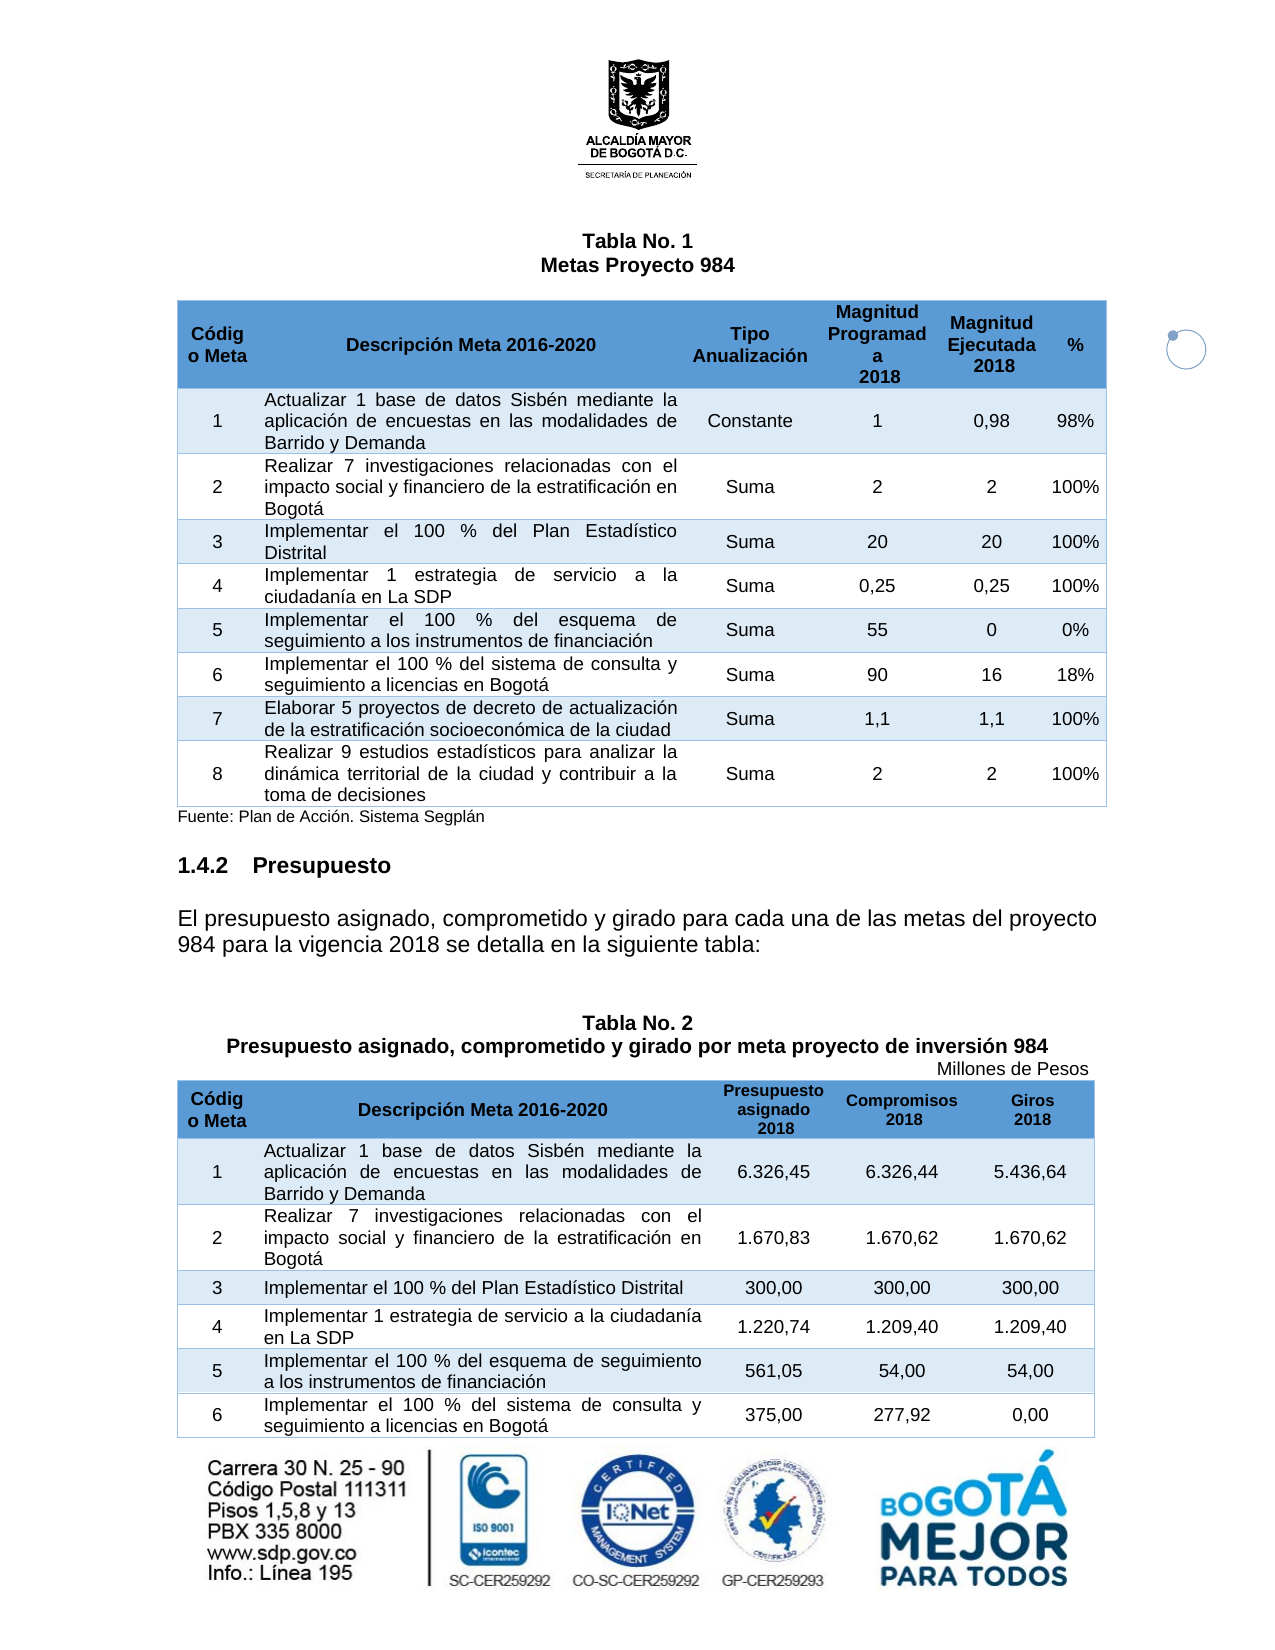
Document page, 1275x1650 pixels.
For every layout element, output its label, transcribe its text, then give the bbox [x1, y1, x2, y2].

table_cell 5 [178, 1349, 256, 1392]
table_cell 54,00 [966, 1349, 1094, 1392]
table_cell 5.436,64 [966, 1139, 1094, 1204]
table_cell 1 [178, 389, 257, 453]
table_cell 0,98 [939, 389, 1044, 453]
text Tabla No. 1 [177, 228, 1098, 252]
table_cell Constante [685, 389, 815, 453]
table_cell Implementar el 100 % del sistema de consulta y seguimiento a licencias en Bogotá [257, 653, 685, 696]
table_cell Suma [685, 653, 815, 696]
table_cell 277,92 [838, 1394, 966, 1437]
table_cell 1.670,62 [966, 1205, 1094, 1270]
table_cell 6 [178, 653, 257, 696]
table_cell 1,1 [815, 697, 939, 740]
table_cell 375,00 [709, 1394, 838, 1437]
table_cell Implementar el 100 % del esquema de seguimiento a los instrumentos de financiación [256, 1349, 709, 1392]
table_header Compromisos 2018 [838, 1081, 966, 1138]
table_header Descripción Meta 2016-2020 [256, 1081, 709, 1138]
table_cell Implementar el 100 % del esquema de seguimiento a los instrumentos de financiación [257, 609, 685, 652]
table_cell Implementar el 100 % del sistema de consulta y seguimiento a licencias en Bogotá [256, 1394, 709, 1437]
table_cell Suma [685, 609, 815, 652]
table_header Giros 2018 [966, 1081, 1094, 1138]
text Metas Proyecto 984 [177, 252, 1098, 276]
table_cell Elaborar 5 proyectos de decreto de actualización de la estratificación socioeconómica de la ciudad [257, 697, 685, 740]
table_cell 0,00 [966, 1394, 1094, 1437]
text Millones de Pesos [177, 1058, 1098, 1080]
table_cell Implementar 1 estrategia de servicio a la ciudadanía en La SDP [256, 1305, 709, 1348]
table_cell 2 [815, 741, 939, 806]
table_cell 54,00 [838, 1349, 966, 1392]
table_header Magnitud Ejecutada 2018 [939, 301, 1044, 388]
text Presupuesto asignado, comprometido y girado por meta proyecto de inversión 984 [177, 1034, 1098, 1058]
table_cell 1 [178, 1139, 256, 1204]
table_cell 18% [1044, 653, 1106, 696]
table_cell Realizar 7 investigaciones relacionadas con el impacto social y financiero de la estratificación en Bogotá [257, 454, 685, 519]
table_cell 3 [178, 1271, 256, 1304]
table_cell 6 [178, 1394, 256, 1437]
table_cell 561,05 [709, 1349, 838, 1392]
table_cell 6.326,45 [709, 1139, 838, 1204]
table_header Magnitud Programada 2018 [815, 301, 939, 388]
table_cell Realizar 9 estudios estadísticos para analizar la dinámica territorial de la ciudad y contribuir a la toma de decisiones [257, 741, 685, 806]
table_header Código Meta [178, 1081, 256, 1138]
picture [202, 1445, 1073, 1591]
table_cell 3 [178, 520, 257, 563]
table_cell 6.326,44 [838, 1139, 966, 1204]
table_cell 0,25 [815, 564, 939, 607]
table_cell 1.670,62 [838, 1205, 966, 1270]
table_cell 98% [1044, 389, 1106, 453]
table_cell 2 [939, 741, 1044, 806]
text Tabla No. 2 [177, 1010, 1098, 1034]
table_cell Suma [685, 564, 815, 607]
table_cell 1,1 [939, 697, 1044, 740]
table_cell 20 [815, 520, 939, 563]
table_header % [1044, 301, 1106, 388]
list Presupuesto [177, 852, 1098, 878]
table_header Presupuesto asignado 2018 [709, 1081, 838, 1138]
table_cell Suma [685, 741, 815, 806]
table_cell 1.220,74 [709, 1305, 838, 1348]
table_header Tipo Anualización [685, 301, 815, 388]
table_cell 2 [178, 1205, 256, 1270]
table_cell 16 [939, 653, 1044, 696]
table_cell 100% [1044, 454, 1106, 519]
table_cell 1 [815, 389, 939, 453]
table_cell 1.209,40 [966, 1305, 1094, 1348]
table_header Código Meta [178, 301, 257, 388]
table_cell Suma [685, 697, 815, 740]
table_cell 0 [939, 609, 1044, 652]
table_cell 4 [178, 1305, 256, 1348]
table_cell 20 [939, 520, 1044, 563]
table_cell Implementar 1 estrategia de servicio a la ciudadanía en La SDP [257, 564, 685, 607]
table_cell 1.209,40 [838, 1305, 966, 1348]
table_cell Realizar 7 investigaciones relacionadas con el impacto social y financiero de la estratificación en Bogotá [256, 1205, 709, 1270]
table_cell 300,00 [709, 1271, 838, 1304]
table_cell 2 [815, 454, 939, 519]
table_cell Implementar el 100 % del Plan Estadístico Distrital [257, 520, 685, 563]
table_cell 100% [1044, 520, 1106, 563]
table_cell 0,25 [939, 564, 1044, 607]
table_cell 100% [1044, 564, 1106, 607]
table_header Descripción Meta 2016-2020 [257, 301, 685, 388]
table_cell 55 [815, 609, 939, 652]
table_cell 2 [939, 454, 1044, 519]
table_cell 2 [178, 454, 257, 519]
table_cell 300,00 [966, 1271, 1094, 1304]
table_cell Actualizar 1 base de datos Sisbén mediante la aplicación de encuestas en las modalidades de Barrido y Demanda [257, 389, 685, 453]
table_cell 1.670,83 [709, 1205, 838, 1270]
table_cell 90 [815, 653, 939, 696]
table_cell Actualizar 1 base de datos Sisbén mediante la aplicación de encuestas en las modalidades de Barrido y Demanda [256, 1139, 709, 1204]
table_cell 7 [178, 697, 257, 740]
table_cell 0% [1044, 609, 1106, 652]
table_cell 300,00 [838, 1271, 966, 1304]
table_cell 100% [1044, 697, 1106, 740]
table_cell 8 [178, 741, 257, 806]
table_cell 4 [178, 564, 257, 607]
table_cell Suma [685, 520, 815, 563]
table_cell 5 [178, 609, 257, 652]
text Fuente: Plan de Acción. Sistema Segplán [177, 807, 1098, 826]
text El presupuesto asignado, comprometido y girado para cada una de las metas del proyecto 984 para la vigencia 2018 se detalla en la siguiente tabla: [177, 905, 1098, 958]
table_cell Suma [685, 454, 815, 519]
table_cell 100% [1044, 741, 1106, 806]
table_cell Implementar el 100 % del Plan Estadístico Distrital [256, 1271, 709, 1304]
